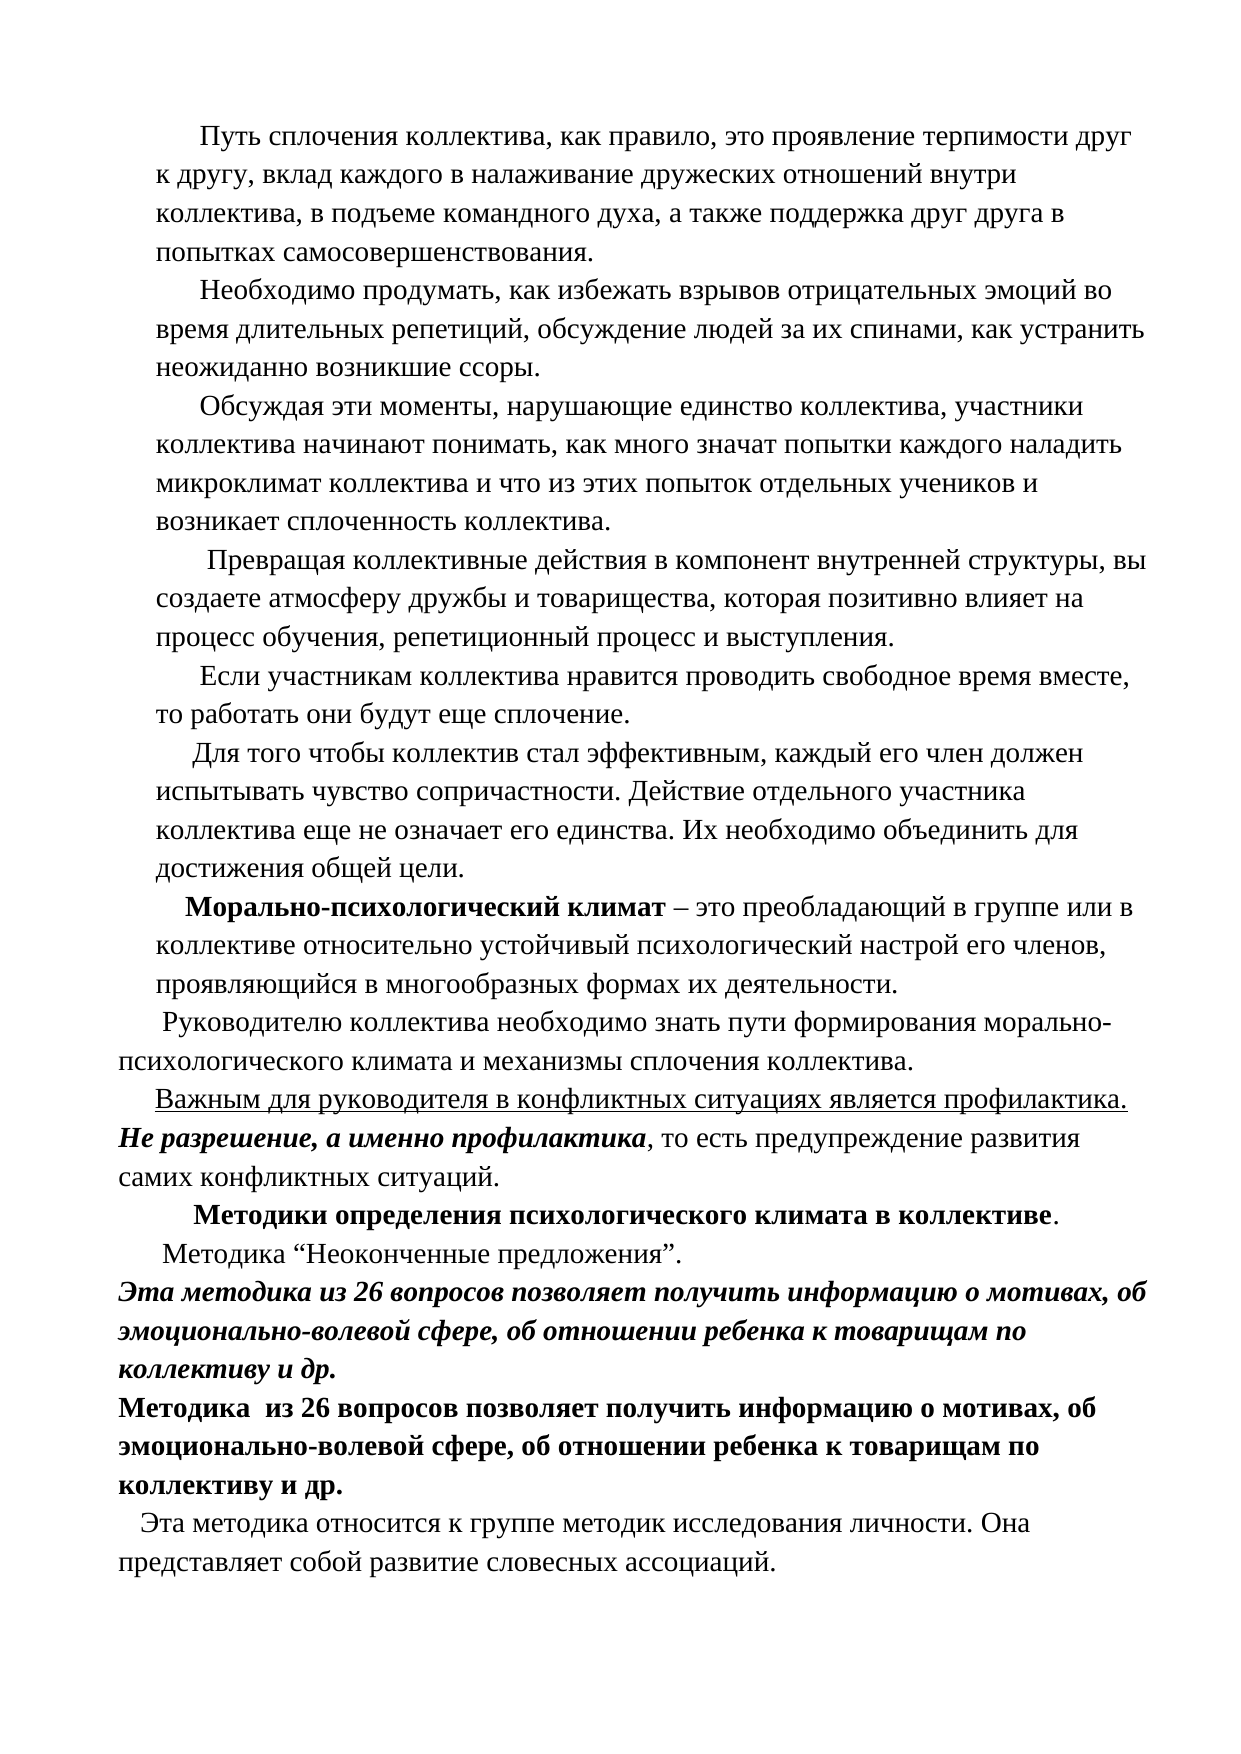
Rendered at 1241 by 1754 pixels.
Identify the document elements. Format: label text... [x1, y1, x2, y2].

text Превращая коллективные действия в компонент внутренней структуры, вы создаете атмосферу дружбы и товарищества, которая позитивно влияет на процесс обучения, репетиционный процесс и выступления. [156, 542, 1152, 653]
text Методика “Неоконченные предложения”. [118, 1236, 1152, 1269]
text Путь сплочения коллектива, как правило, это проявление терпимости друг к другу, вклад каждого в налаживание дружеских отношений внутри коллектива, в подъеме командного духа, а также поддержка друг друга в попытках самосовершенствования. [156, 118, 1152, 267]
text Обсуждая эти моменты, нарушающие единство коллектива, участники коллектива начинают понимать, как много значат попытки каждого наладить микроклимат коллектива и что из этих попыток отдельных учеников и возникает сплоченность коллектива. [156, 388, 1152, 537]
text Эта методика из 26 вопросов позволяет получить информацию о мотивах, об эмоционально-волевой сфере, об отношении ребенка к товарищам по коллективу и др. [118, 1274, 1152, 1385]
text Методика из 26 вопросов позволяет получить информацию о мотивах, об эмоционально-волевой сфере, об отношении ребенка к товарищам по коллективу и др. [118, 1390, 1152, 1501]
text Необходимо продумать, как избежать взрывов отрицательных эмоций во время длительных репетиций, обсуждение людей за их спинами, как устранить неожиданно возникшие ссоры. [156, 272, 1152, 383]
text Если участникам коллектива нравится проводить свободное время вместе, то работать они будут еще сплочение. [156, 658, 1152, 730]
text Важным для руководителя в конфликтных ситуациях является профилактика. Не разрешение, а именно профилактика, то есть предупреждение развития самих конфликтных ситуаций. [118, 1082, 1152, 1192]
text Руководителю коллектива необходимо знать пути формирования морально-психологического климата и механизмы сплочения коллектива. [118, 1004, 1152, 1077]
text Для того чтобы коллектив стал эффективным, каждый его член должен испытывать чувство сопричастности. Действие отдельного участника коллектива еще не означает его единства. Их необходимо объединить для достижения общей цели. [156, 735, 1152, 884]
list Методики определения психологического климата в коллективе. [193, 1197, 1152, 1231]
text Эта методика относится к группе методик исследования личности. Она представляет собой развитие словесных ассоциаций. [118, 1506, 1152, 1578]
text Морально-психологический климат – это преобладающий в группе или в коллективе относительно устойчивый психологический настрой его членов, проявляющийся в многообразных формах их деятельности. [156, 889, 1152, 999]
